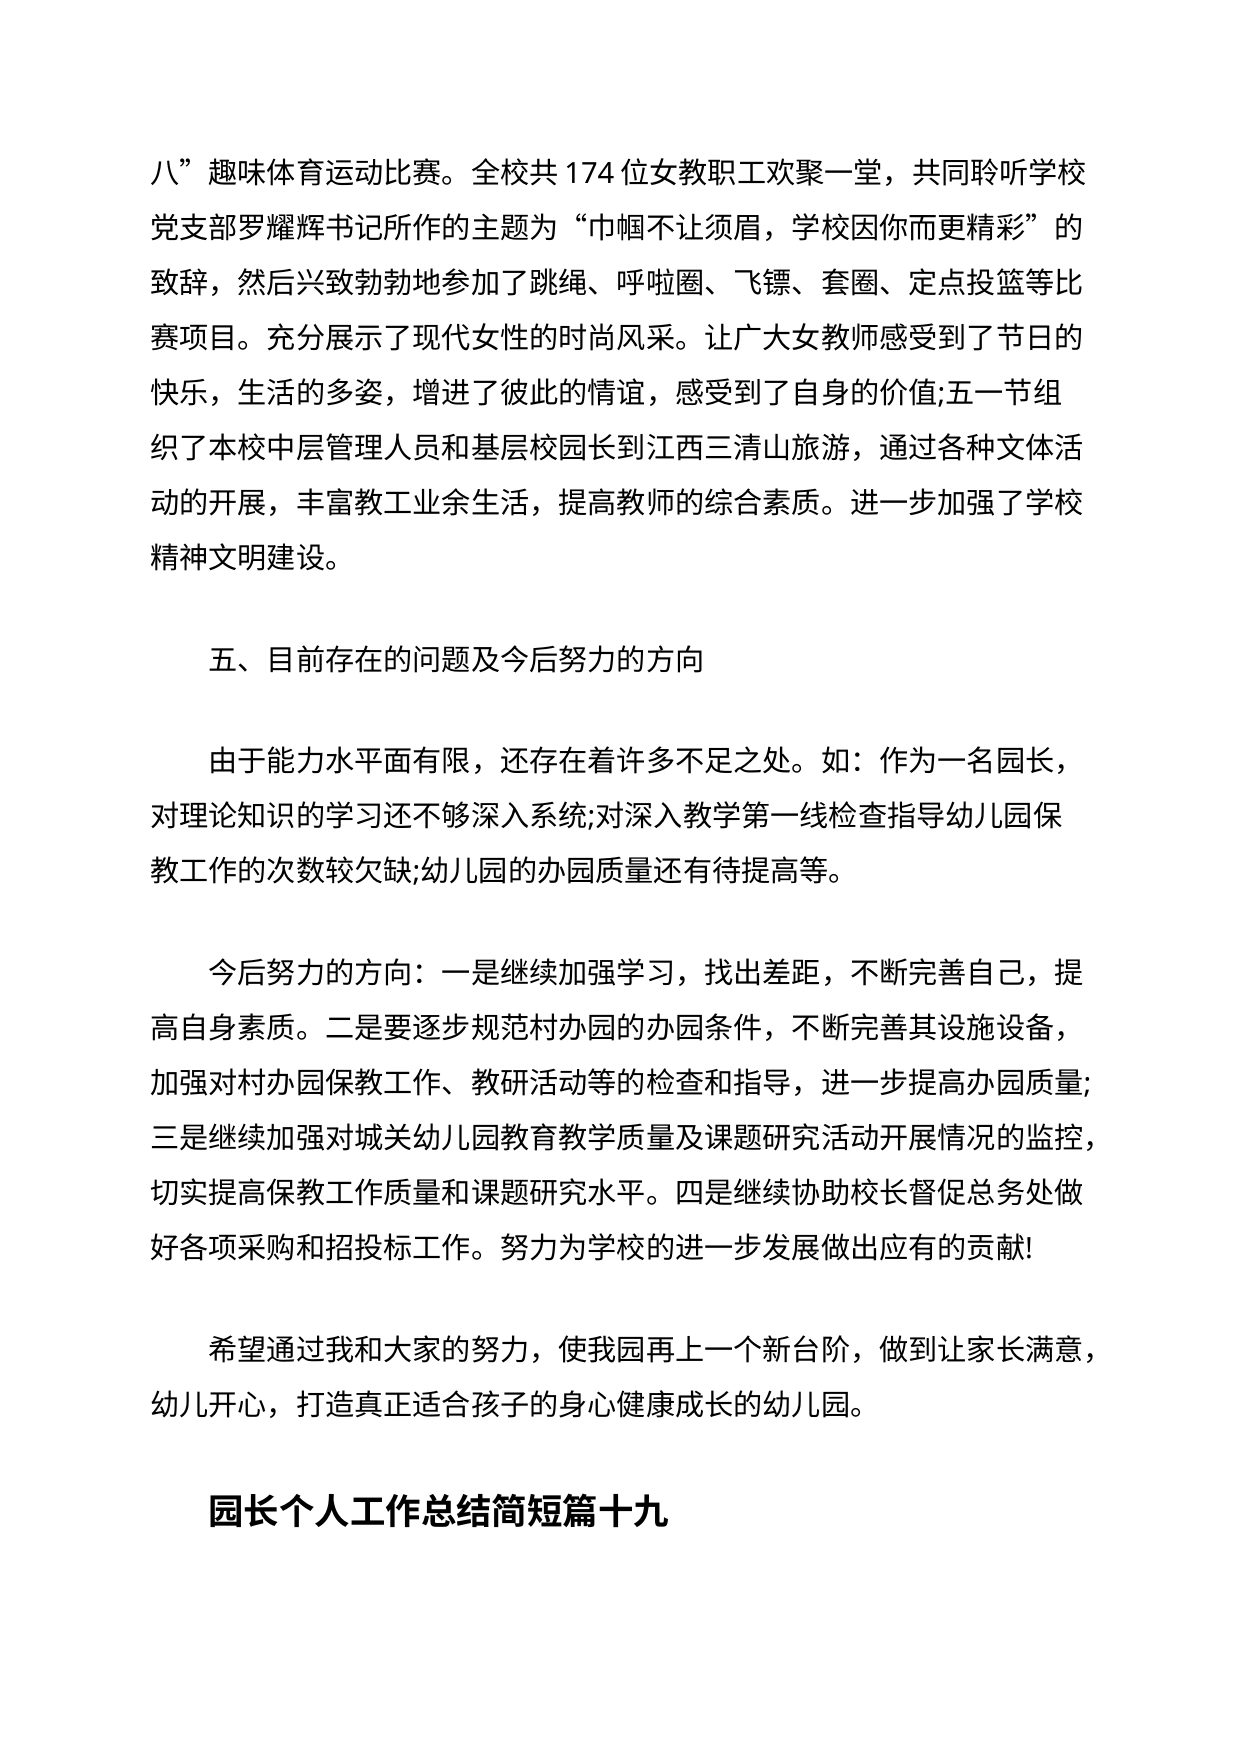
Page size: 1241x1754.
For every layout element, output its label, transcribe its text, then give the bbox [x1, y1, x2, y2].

text 五、目前存在的问题及今后努力的方向 [150, 636, 1090, 678]
text 园长个人工作总结简短篇十九 [150, 1483, 1090, 1534]
text 今后努力的方向：一是继续加强学习，找出差距，不断完善自己，提高自身素质。二是要逐步规范村办园的办园条件，不断完善其设施设备，加强对村办园保教工作、教研活动等的检查和指导，进一步提高办园质量;三是继续加强对城关幼儿园教育教学质量及课题研究活动开展情况的监控，切实提高保教工作质量和课题研究水平。四是继续协助校长督促总务处做好各项采购和招投标工作。努力为学校的进一步发展做出应有的贡献! [150, 950, 1090, 1267]
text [150, 150, 1090, 577]
text 希望通过我和大家的努力，使我园再上一个新台阶，做到让家长满意，幼儿开心，打造真正适合孩子的身心健康成长的幼儿园。 [150, 1326, 1090, 1424]
text 由于能力水平面有限，还存在着许多不足之处。如：作为一名园长，对理论知识的学习还不够深入系统;对深入教学第一线检查指导幼儿园保教工作的次数较欠缺;幼儿园的办园质量还有待提高等。 [150, 738, 1090, 890]
